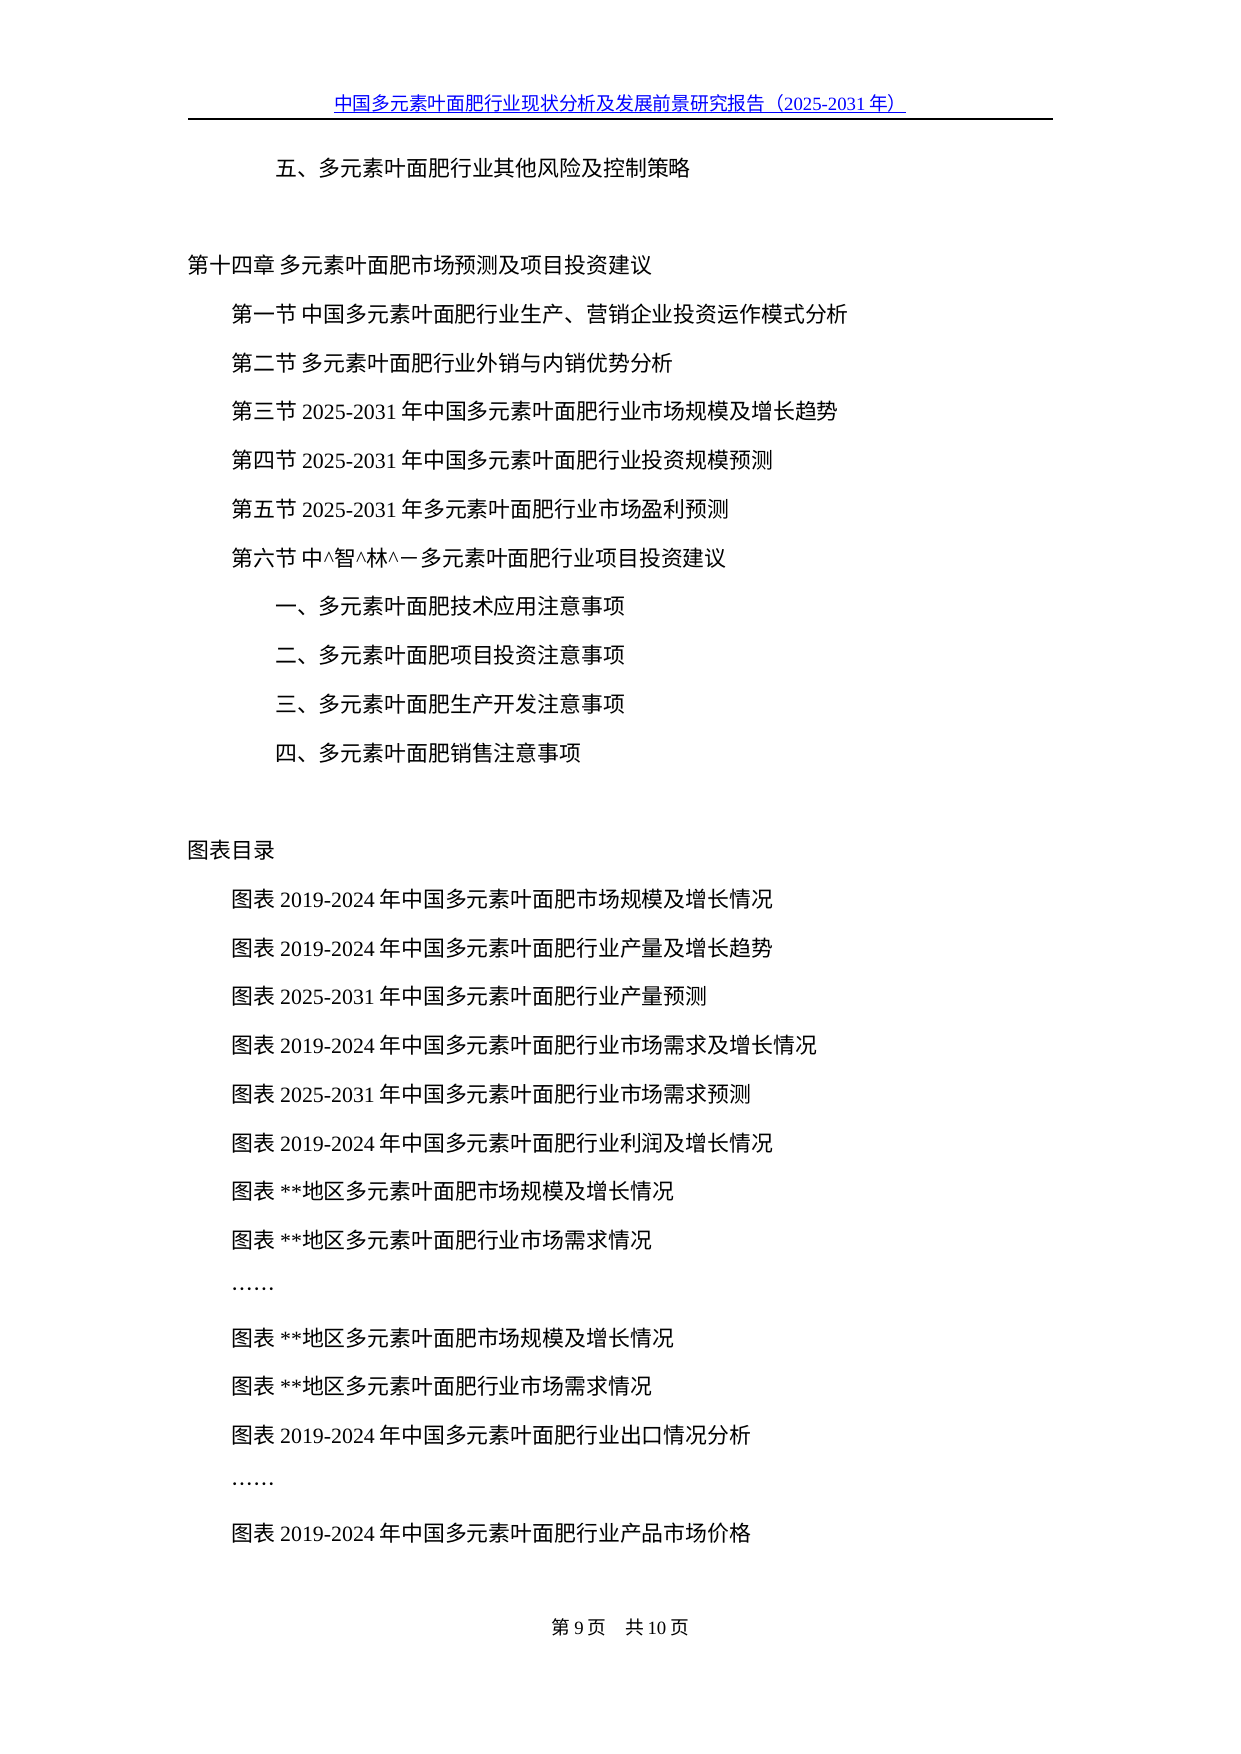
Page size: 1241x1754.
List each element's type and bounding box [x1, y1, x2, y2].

text [187, 150, 1053, 1548]
